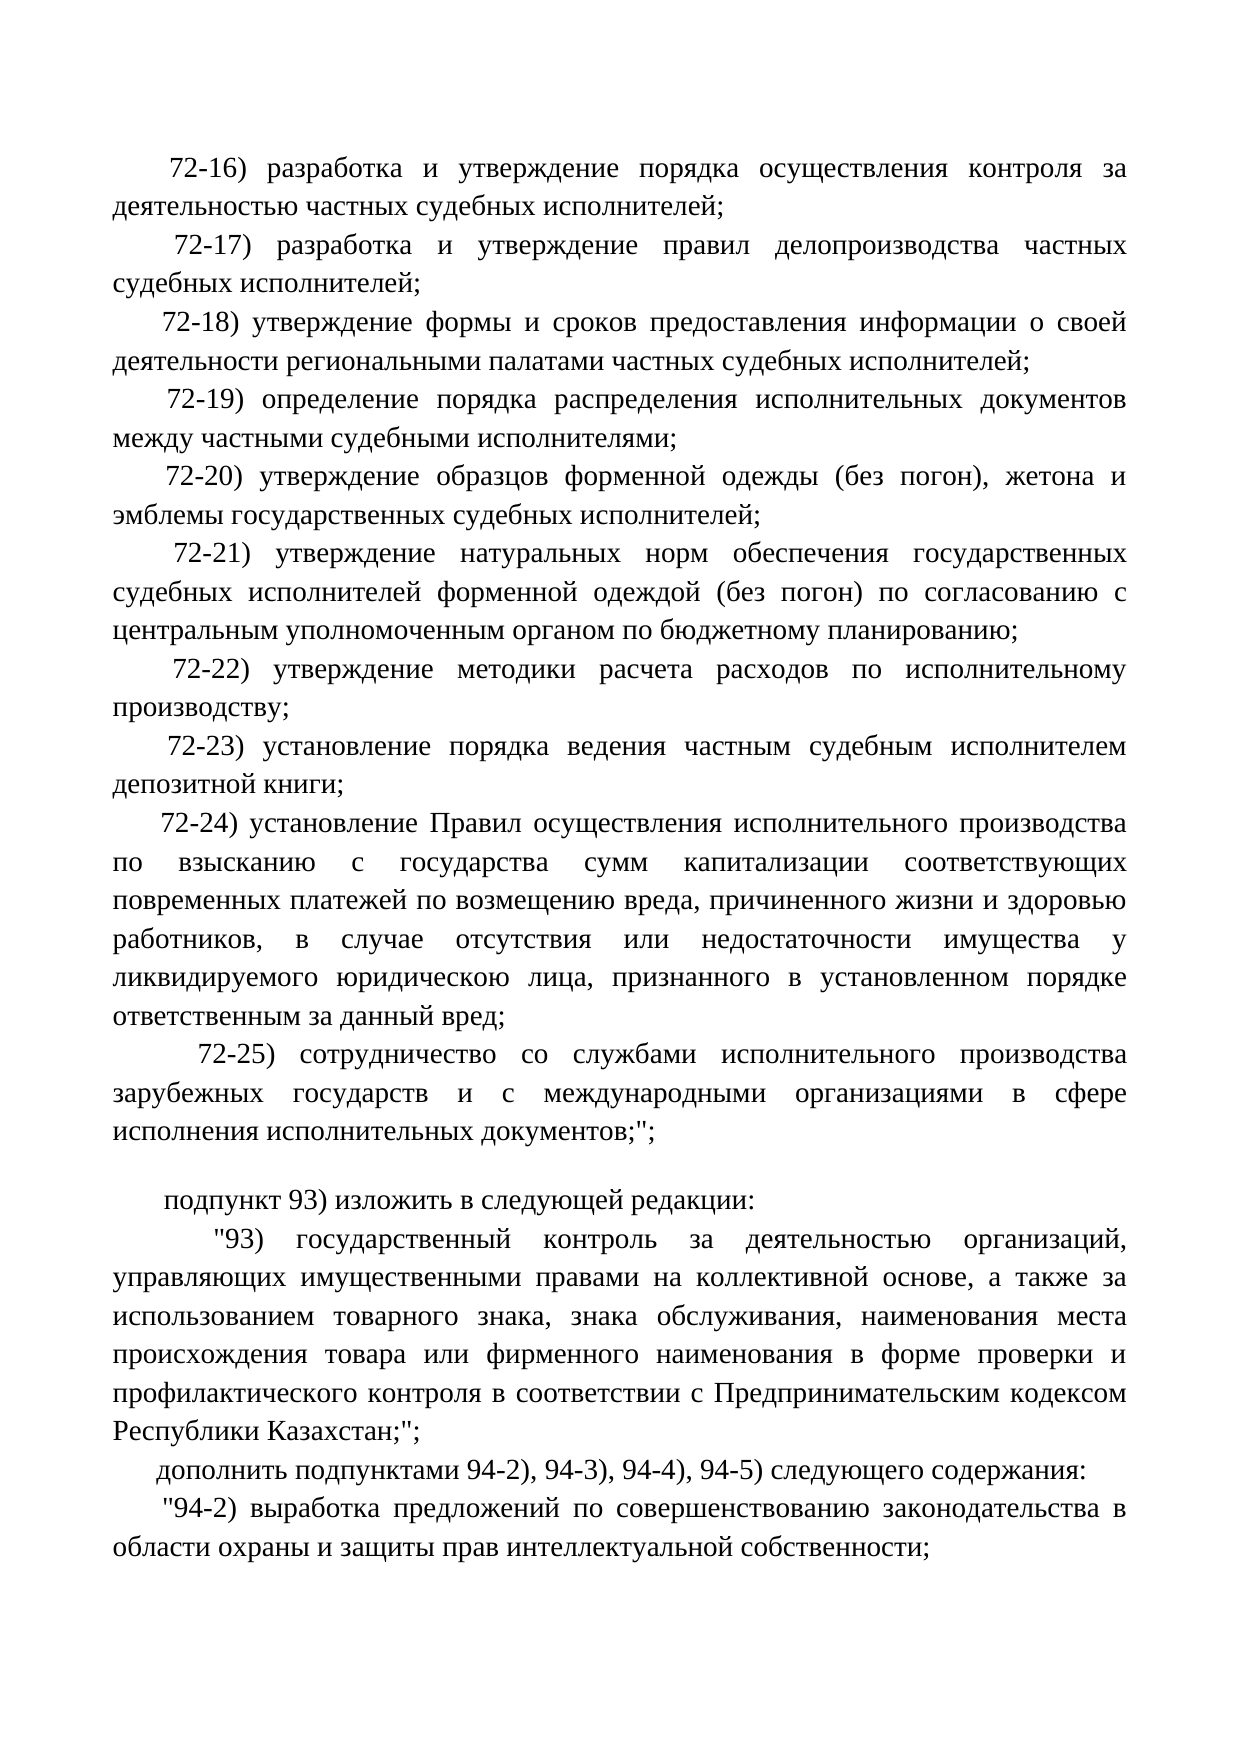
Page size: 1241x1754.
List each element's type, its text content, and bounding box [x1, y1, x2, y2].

text дополнить подпунктами 94-2), 94-3), 94-4), 94-5) следующего содержания: [112, 1452, 1128, 1486]
text 72-16) разработка и утверждение порядка осуществления контроля за деятельностью частных судебных исполнителей; [112, 150, 1128, 222]
text 72-18) утверждение формы и сроков предоставления информации о своей деятельности региональными палатами частных судебных исполнителей; [112, 304, 1128, 376]
text 72-20) утверждение образцов форменной одежды (без погон), жетона и эмблемы государственных судебных исполнителей; [112, 458, 1128, 530]
text 72-25) сотрудничество со службами исполнительного производства зарубежных государств и с международными организациями в сфере исполнения исполнительных документов;"; [112, 1036, 1128, 1147]
text 72-24) установление Правил осуществления исполнительного производства по взысканию с государства сумм капитализации соответствующих повременных платежей по возмещению вреда, причиненного жизни и здоровью работников, в случае отсутствия или недостаточности имущества у ликвидируемого юридическою лица, признанного в установленном порядке ответственным за данный вред; [112, 805, 1128, 1031]
text подпункт 93) изложить в следующей редакции: [112, 1182, 1128, 1216]
text "94-2) выработка предложений по совершенствованию законодательства в области охраны и защиты прав интеллектуальной собственности; [112, 1491, 1128, 1563]
text 72-21) утверждение натуральных норм обеспечения государственных судебных исполнителей форменной одеждой (без погон) по согласованию с центральным уполномоченным органом по бюджетному планированию; [112, 535, 1128, 646]
text 72-19) определение порядка распределения исполнительных документов между частными судебными исполнителями; [112, 381, 1128, 453]
text 72-17) разработка и утверждение правил делопроизводства частных судебных исполнителей; [112, 227, 1128, 299]
text "93) государственный контроль за деятельностью организаций, управляющих имущественными правами на коллективной основе, а также за использованием товарного знака, знака обслуживания, наименования места происхождения товара или фирменного наименования в форме проверки и профилактического контроля в соответствии с Предпринимательским кодексом Республики Казахстан;"; [112, 1221, 1128, 1447]
text 72-22) утверждение методики расчета расходов по исполнительному производству; [112, 651, 1128, 723]
text 72-23) установление порядка ведения частным судебным исполнителем депозитной книги; [112, 728, 1128, 800]
